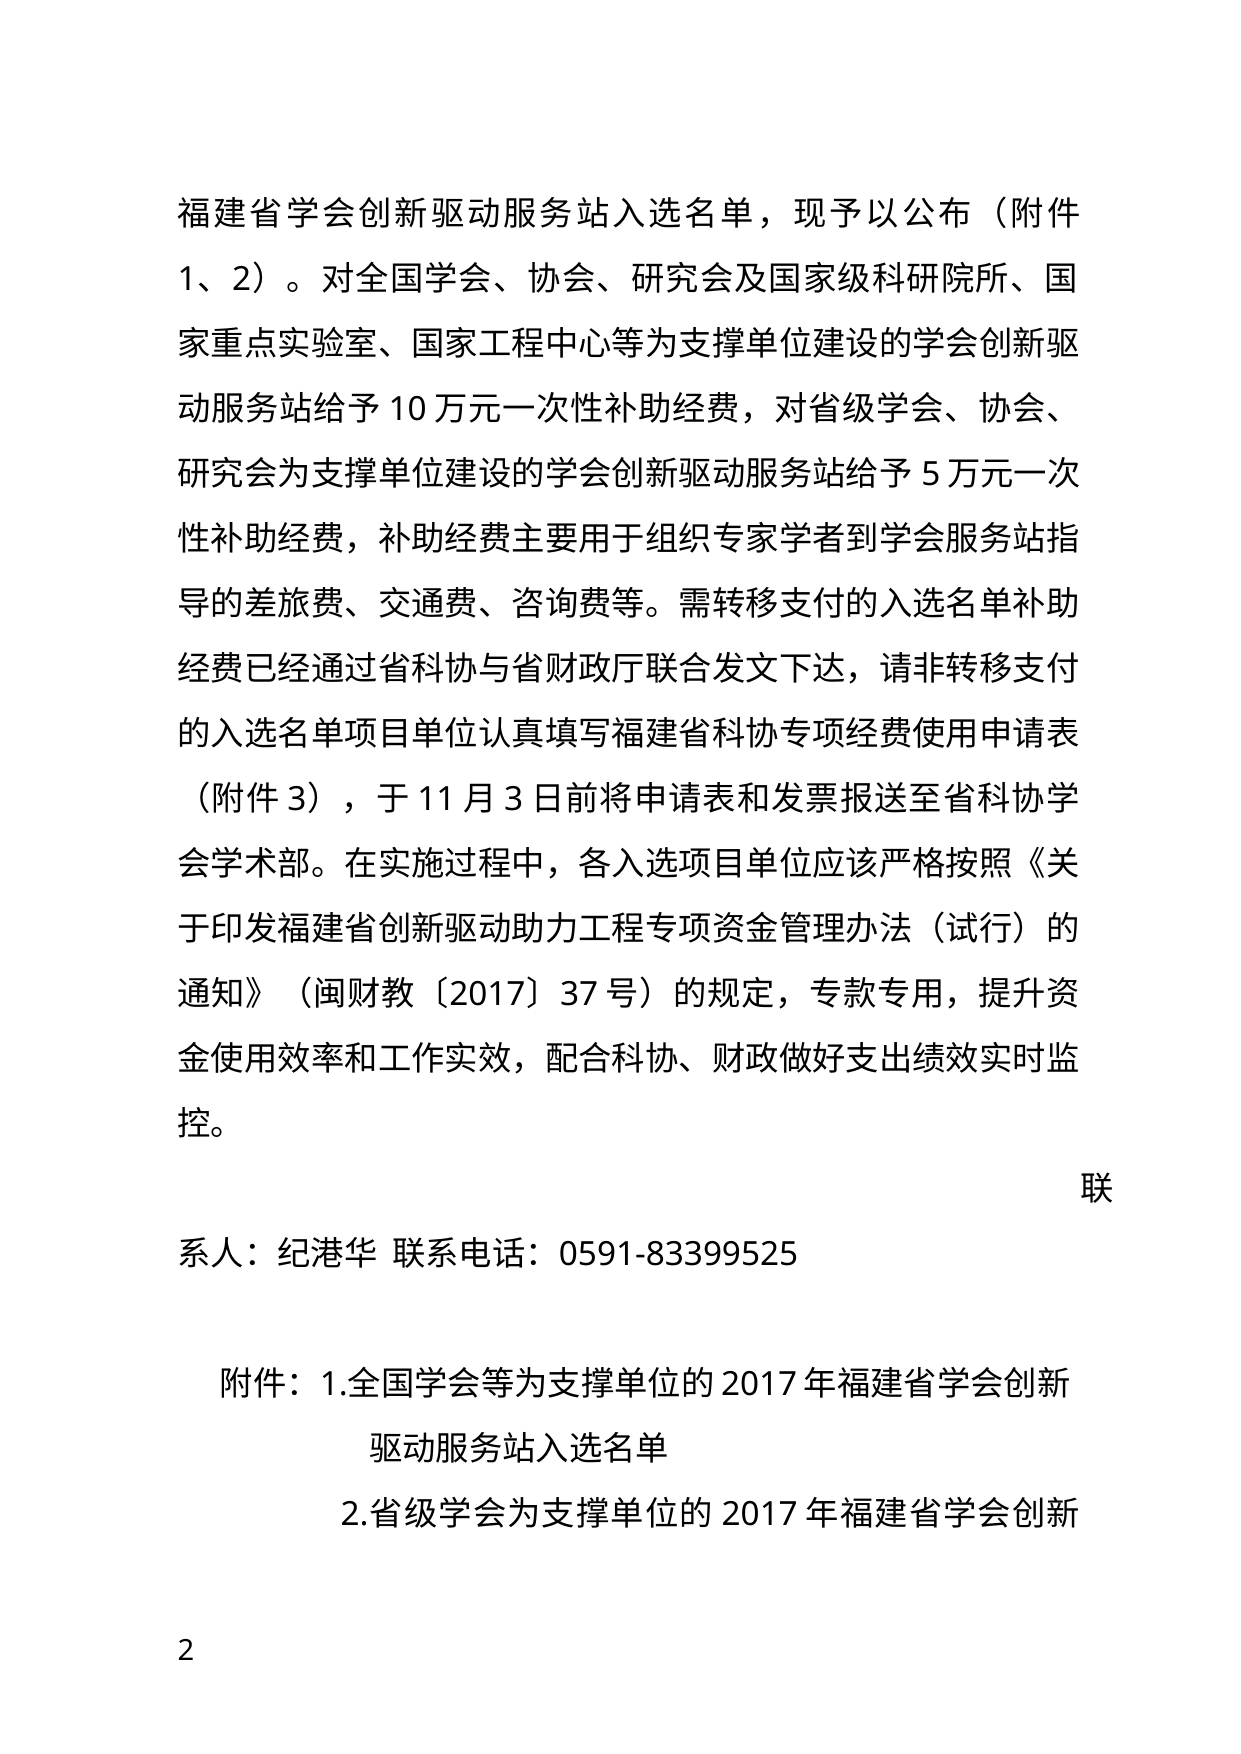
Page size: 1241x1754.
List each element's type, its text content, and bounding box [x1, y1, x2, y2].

text 驱动服务站入选名单 [177, 1413, 1081, 1478]
text 联系人：纪港华 联系电话：0591-83399525 [177, 1153, 1081, 1283]
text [177, 1478, 1081, 1543]
text 附件：1.全国学会等为支撑单位的2017年福建省学会创新 [177, 1348, 1081, 1413]
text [177, 178, 1081, 1153]
